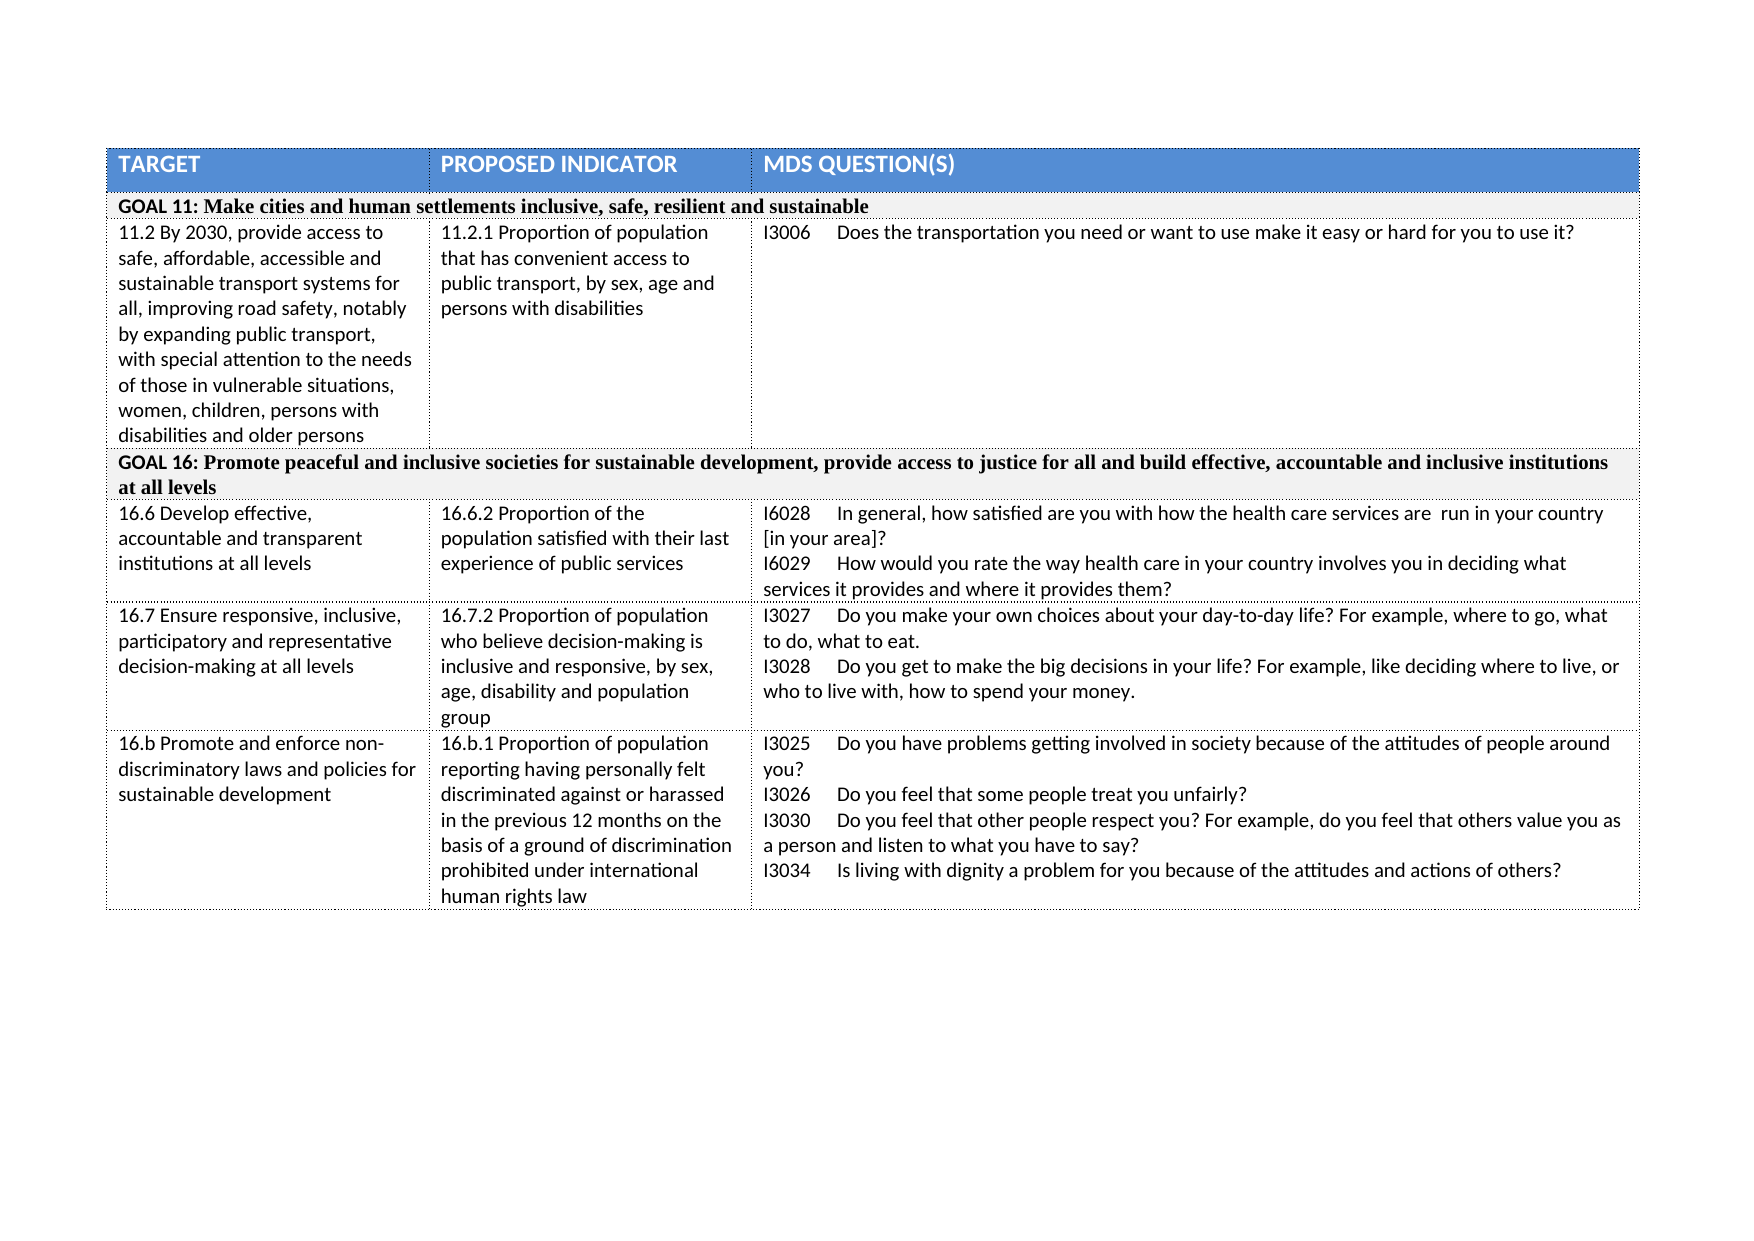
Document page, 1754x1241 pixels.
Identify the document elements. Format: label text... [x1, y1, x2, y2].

table_cell I6028 In general, how satisfied are you with how the health care services are run in your country [in your area]? I6029 How would you rate the way health care in your country involves you in deciding what services it provides and where it provides them? [752, 499, 1639, 601]
table_cell 16.6 Develop effective, accountable and transparent institutions at all levels [107, 499, 429, 601]
table_cell I3025 Do you have problems getting involved in society because of the attitudes of people around you? I3026 Do you feel that some people treat you unfairly? I3030 Do you feel that other people respect you? For example, do you feel that others value you as a person and listen to what you have to say? I3034 Is living with dignity a problem for you because of the attitudes and actions of others? [752, 730, 1639, 908]
table_cell 11.2.1 Proportion of population that has convenient access to public transport, by sex, age and persons with disabilities [429, 218, 752, 448]
table_cell 16.b Promote and enforce non-discriminatory laws and policies for sustainable development [107, 730, 429, 908]
table_cell 16.6.2 Proportion of the population satisfied with their last experience of public services [429, 499, 752, 601]
table_header PROPOSED INDICATOR [429, 148, 752, 192]
table_cell 16.7.2 Proportion of population who believe decision-making is inclusive and responsive, by sex, age, disability and population group [429, 601, 752, 729]
table_header MDS QUESTION(S) [752, 148, 1639, 192]
table_cell GOAL 11: Make cities and human settlements inclusive, safe, resilient and sustainable [107, 192, 1639, 218]
table_cell 11.2 By 2030, provide access to safe, affordable, accessible and sustainable transport systems for all, improving road safety, notably by expanding public transport, with special attention to the needs of those in vulnerable situations, women, children, persons with disabilities and older persons [107, 218, 429, 448]
table_cell 16.7 Ensure responsive, inclusive, participatory and representative decision-making at all levels [107, 601, 429, 729]
table_cell I3027 Do you make your own choices about your day-to-day life? For example, where to go, what to do, what to eat. I3028 Do you get to make the big decisions in your life? For example, like deciding where to live, or who to live with, how to spend your money. [752, 601, 1639, 729]
table_cell 16.b.1 Proportion of population reporting having personally felt discriminated against or harassed in the previous 12 months on the basis of a ground of discrimination prohibited under international human rights law [429, 730, 752, 908]
table_cell GOAL 16: Promote peaceful and inclusive societies for sustainable development, provide access to justice for all and build effective, accountable and inclusive institutions at all levels [107, 448, 1639, 499]
table_cell I3006 Does the transportation you need or want to use make it easy or hard for you to use it? [752, 218, 1639, 448]
table_header TARGET [107, 148, 429, 192]
